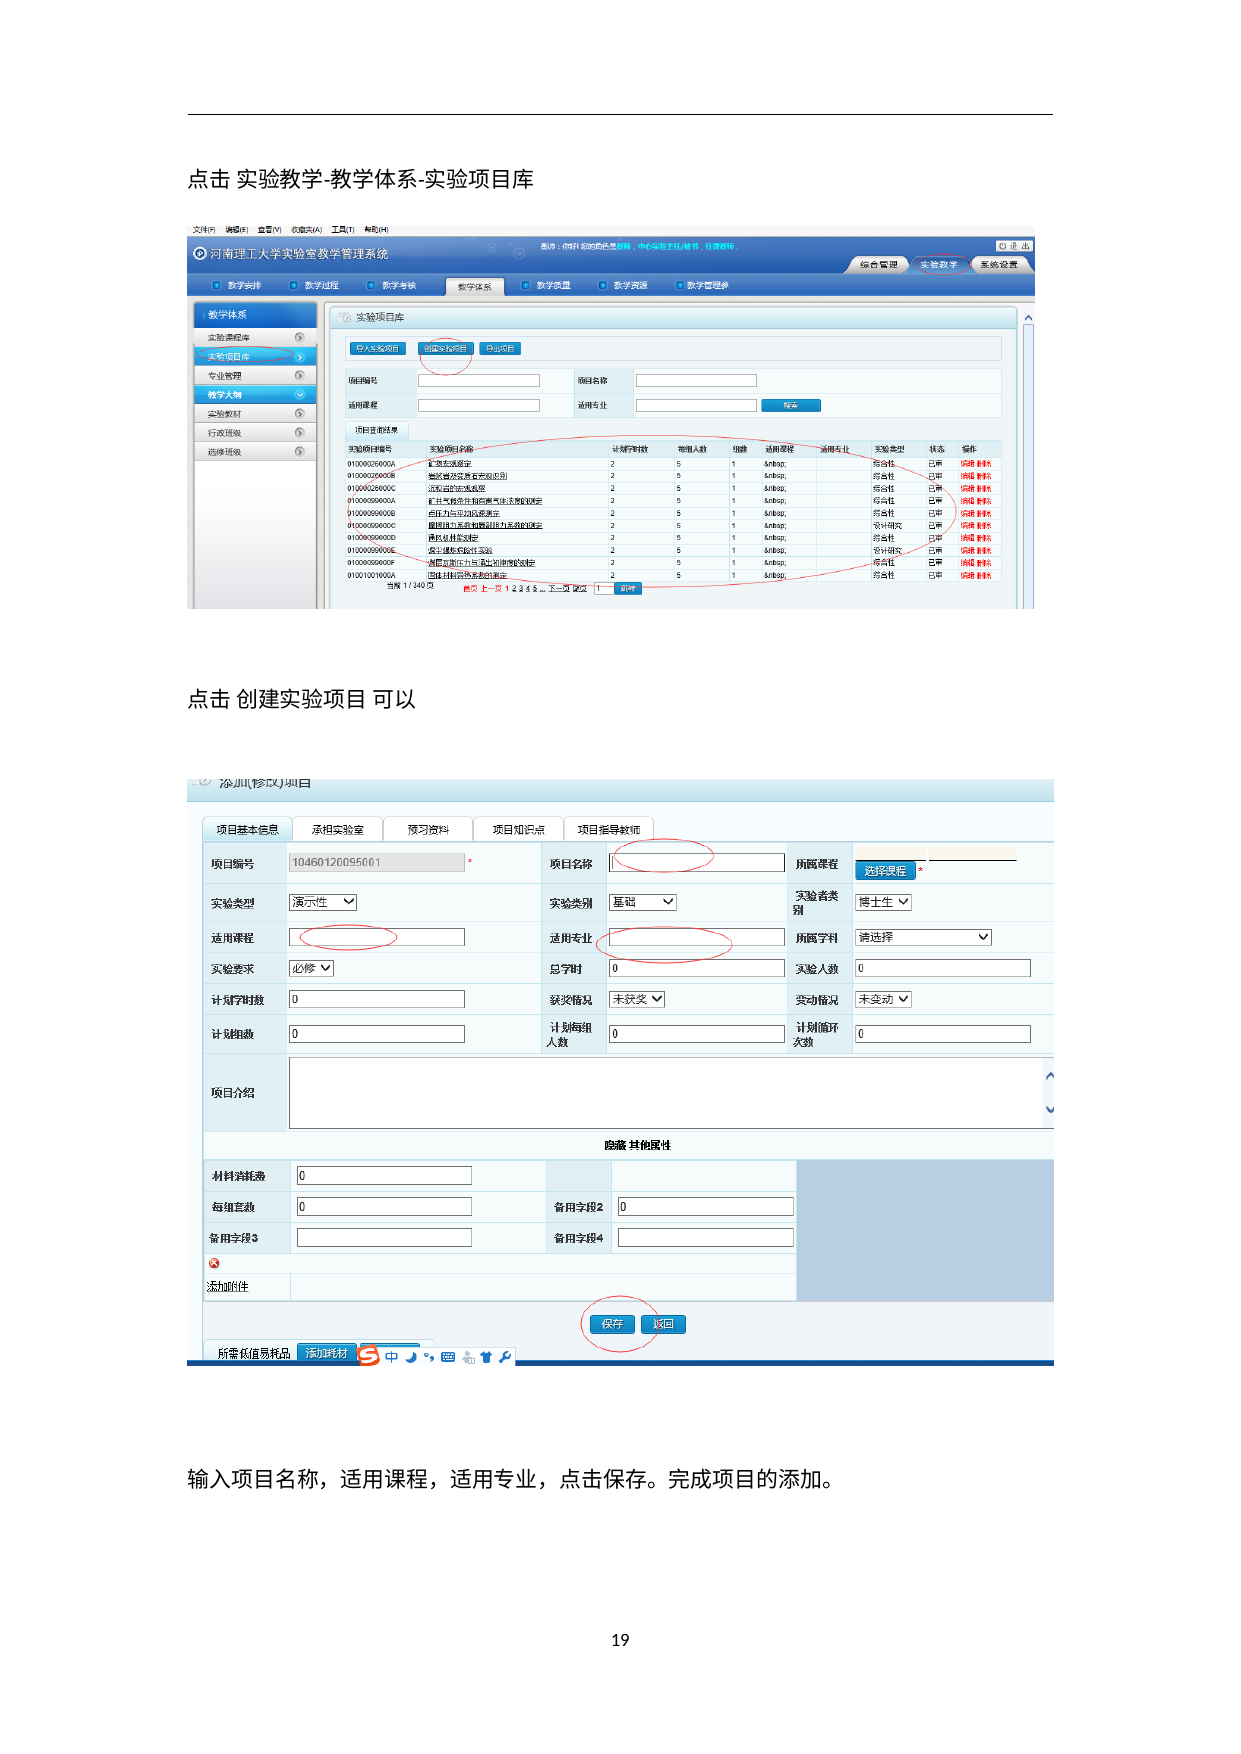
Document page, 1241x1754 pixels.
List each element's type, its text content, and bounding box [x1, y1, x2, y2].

picture [187, 779, 1054, 1366]
text 点击 实验教学-教学体系-实验项目库 [187, 162, 1053, 194]
text 点击 创建实验项目 可以 [187, 682, 1053, 714]
text 输入项目名称，适用课程，适用专业，点击保存。完成项目的添加。 [187, 1462, 1053, 1494]
picture [187, 226, 1035, 609]
